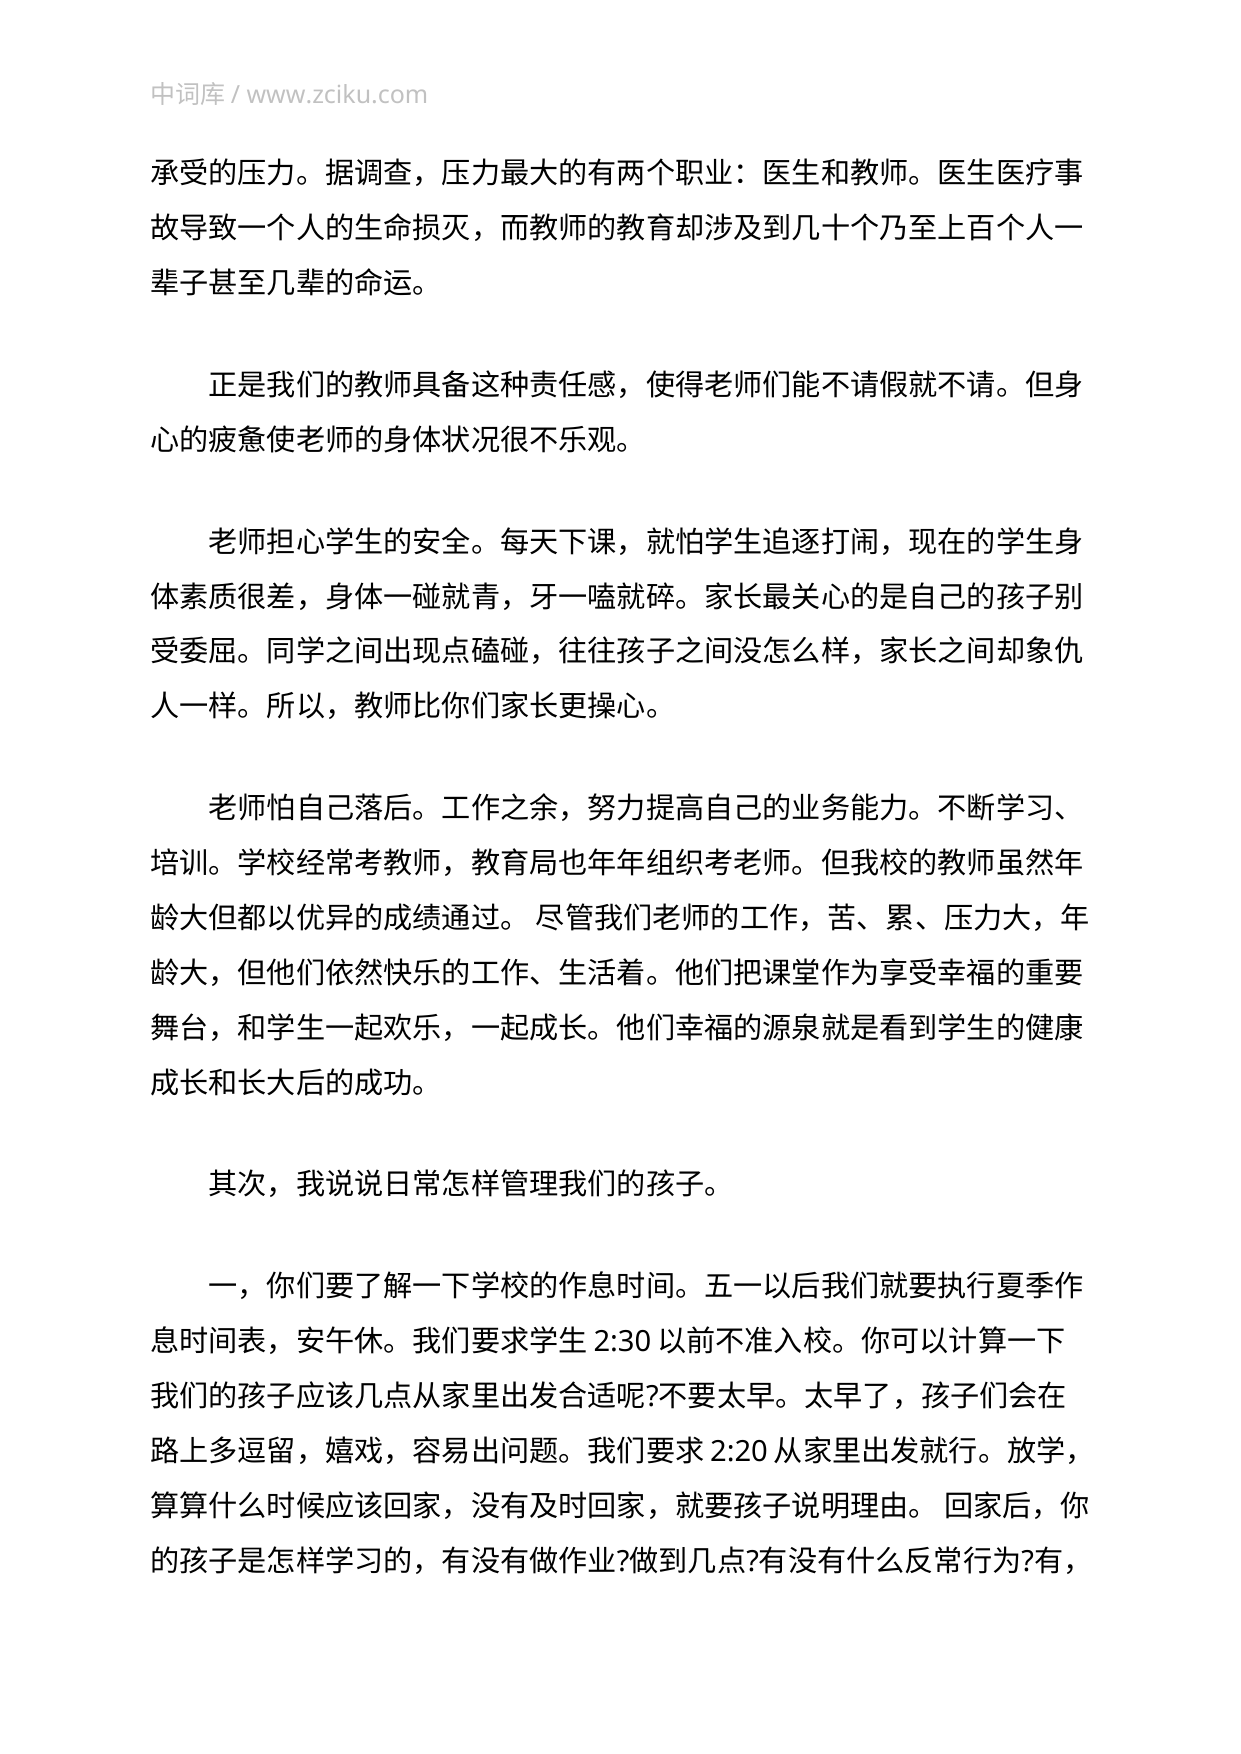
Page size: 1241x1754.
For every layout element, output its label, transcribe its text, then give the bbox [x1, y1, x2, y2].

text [150, 1263, 1090, 1580]
text 老师怕自己落后。工作之余，努力提高自己的业务能力。不断学习、培训。学校经常考教师，教育局也年年组织考老师。但我校的教师虽然年龄大但都以优异的成绩通过。 尽管我们老师的工作，苦、累、压力大，年龄大，但他们依然快乐的工作、生活着。他们把课堂作为享受幸福的重要舞台，和学生一起欢乐，一起成长。他们幸福的源泉就是看到学生的健康成长和长大后的成功。 [150, 785, 1090, 1101]
text 正是我们的教师具备这种责任感，使得老师们能不请假就不请。但身心的疲惫使老师的身体状况很不乐观。 [150, 362, 1090, 459]
text 其次，我说说日常怎样管理我们的孩子。 [150, 1161, 1090, 1203]
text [150, 150, 1090, 302]
text 老师担心学生的安全。每天下课，就怕学生追逐打闹，现在的学生身体素质很差，身体一碰就青，牙一嗑就碎。家长最关心的是自己的孩子别受委屈。同学之间出现点磕碰，往往孩子之间没怎么样，家长之间却象仇人一样。所以，教师比你们家长更操心。 [150, 518, 1090, 725]
